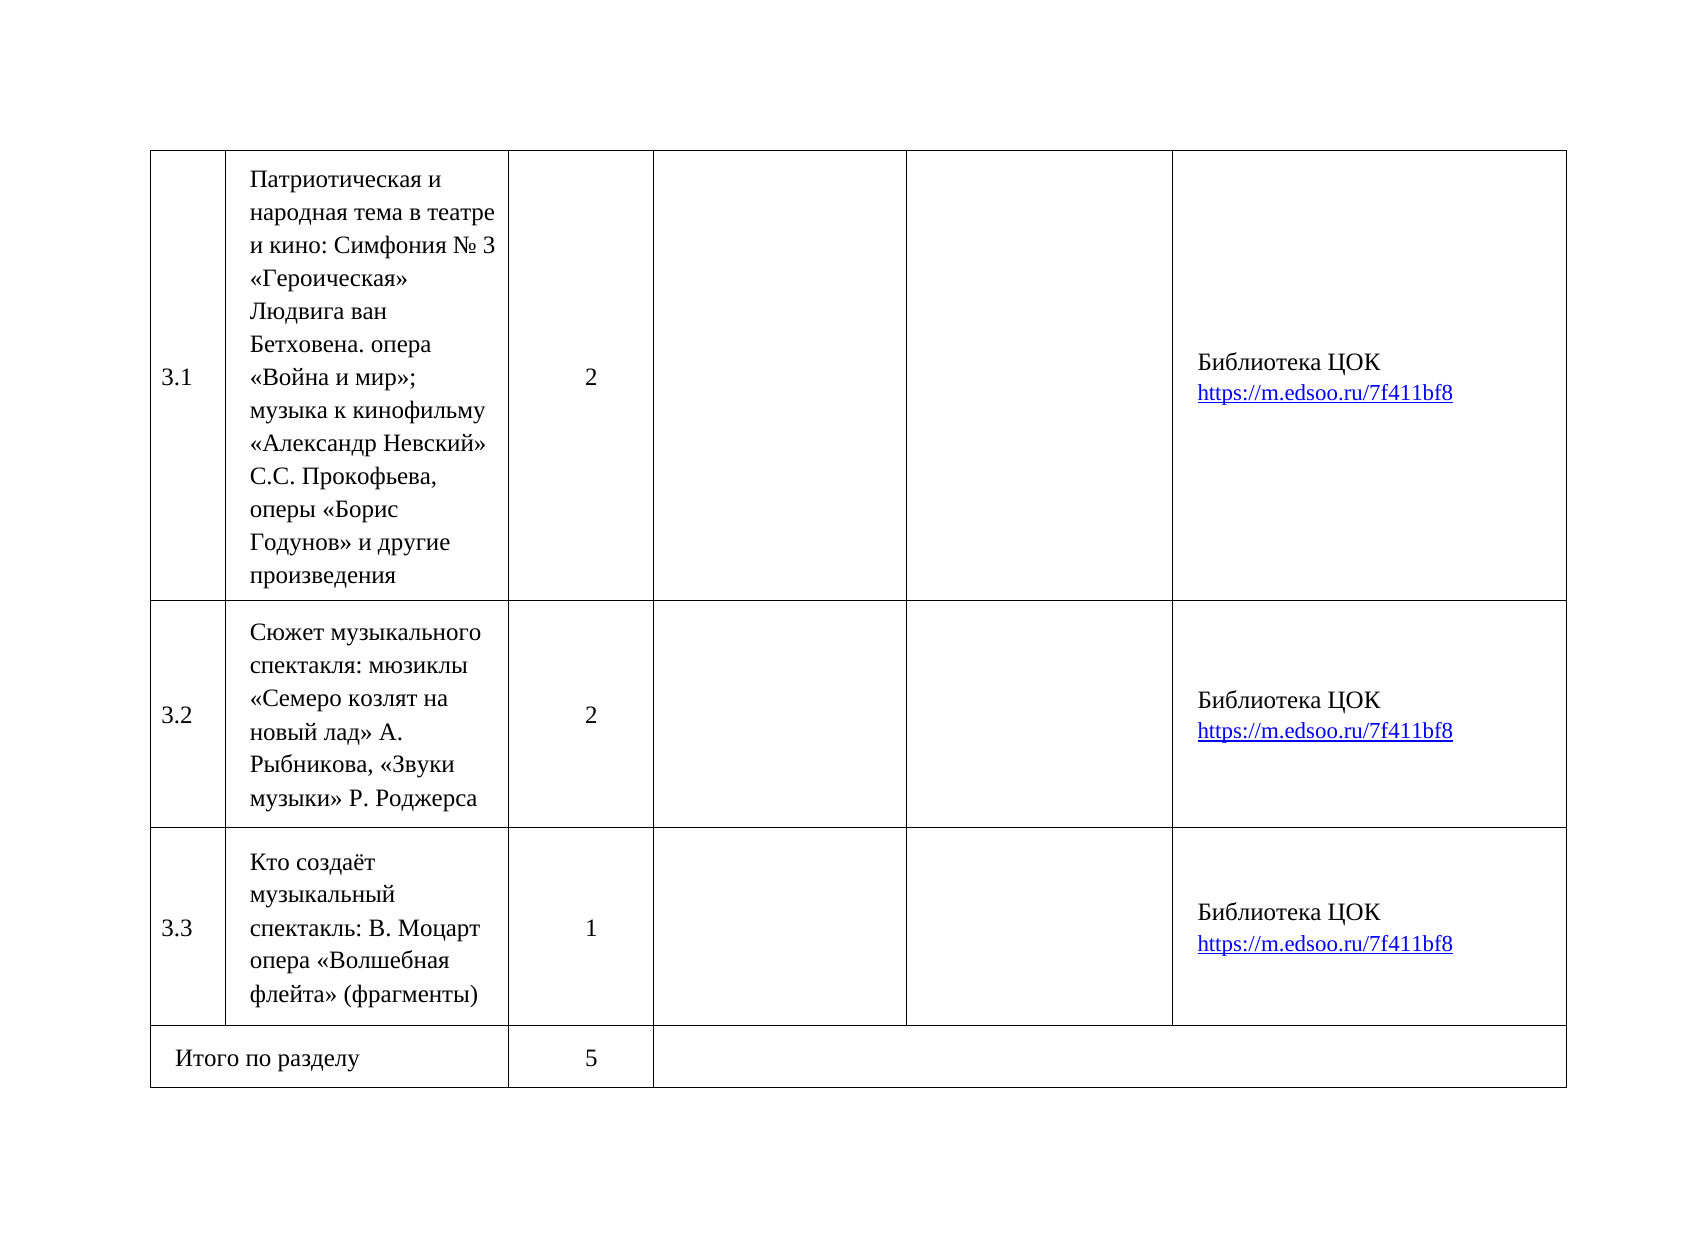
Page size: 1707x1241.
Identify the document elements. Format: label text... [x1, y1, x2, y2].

table_cell [907, 828, 1172, 1025]
table_cell Библиотека ЦОК https://m.edsoo.ru/7f411bf8 [1173, 601, 1566, 827]
table_cell 2 [509, 601, 653, 827]
table_cell [654, 828, 906, 1025]
table_cell 3.2 [151, 601, 225, 827]
table_cell [654, 601, 906, 827]
table_cell Итого по разделу [151, 1026, 508, 1087]
table_cell [907, 601, 1172, 827]
table_cell 1 [509, 828, 653, 1025]
table_cell [654, 1026, 1566, 1087]
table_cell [1173, 828, 1566, 1025]
table_cell 3.3 [151, 828, 225, 1025]
table_cell Кто создаёт музыкальный спектакль: В. Моцарт опера «Волшебная флейта» (фрагменты) [226, 828, 508, 1025]
table_cell [654, 151, 906, 600]
table_cell 5 [509, 1026, 653, 1087]
table_cell Сюжет музыкального спектакля: мюзиклы «Семеро козлят на новый лад» А. Рыбникова, «Звуки музыки» Р. Роджерса [226, 601, 508, 827]
table_cell Патриотическая и народная тема в театре и кино: Симфония № 3 «Героическая» Людвига ван Бетховена. опера «Война и мир»; музыка к кинофильму «Александр Невский» С.С. Прокофьева, оперы «Борис Годунов» и другие произведения [226, 151, 508, 600]
table_cell [907, 151, 1172, 600]
table_cell Библиотека ЦОК https://m.edsoo.ru/7f411bf8 [1173, 151, 1566, 600]
table_cell 2 [509, 151, 653, 600]
table_cell 3.1 [151, 151, 225, 600]
